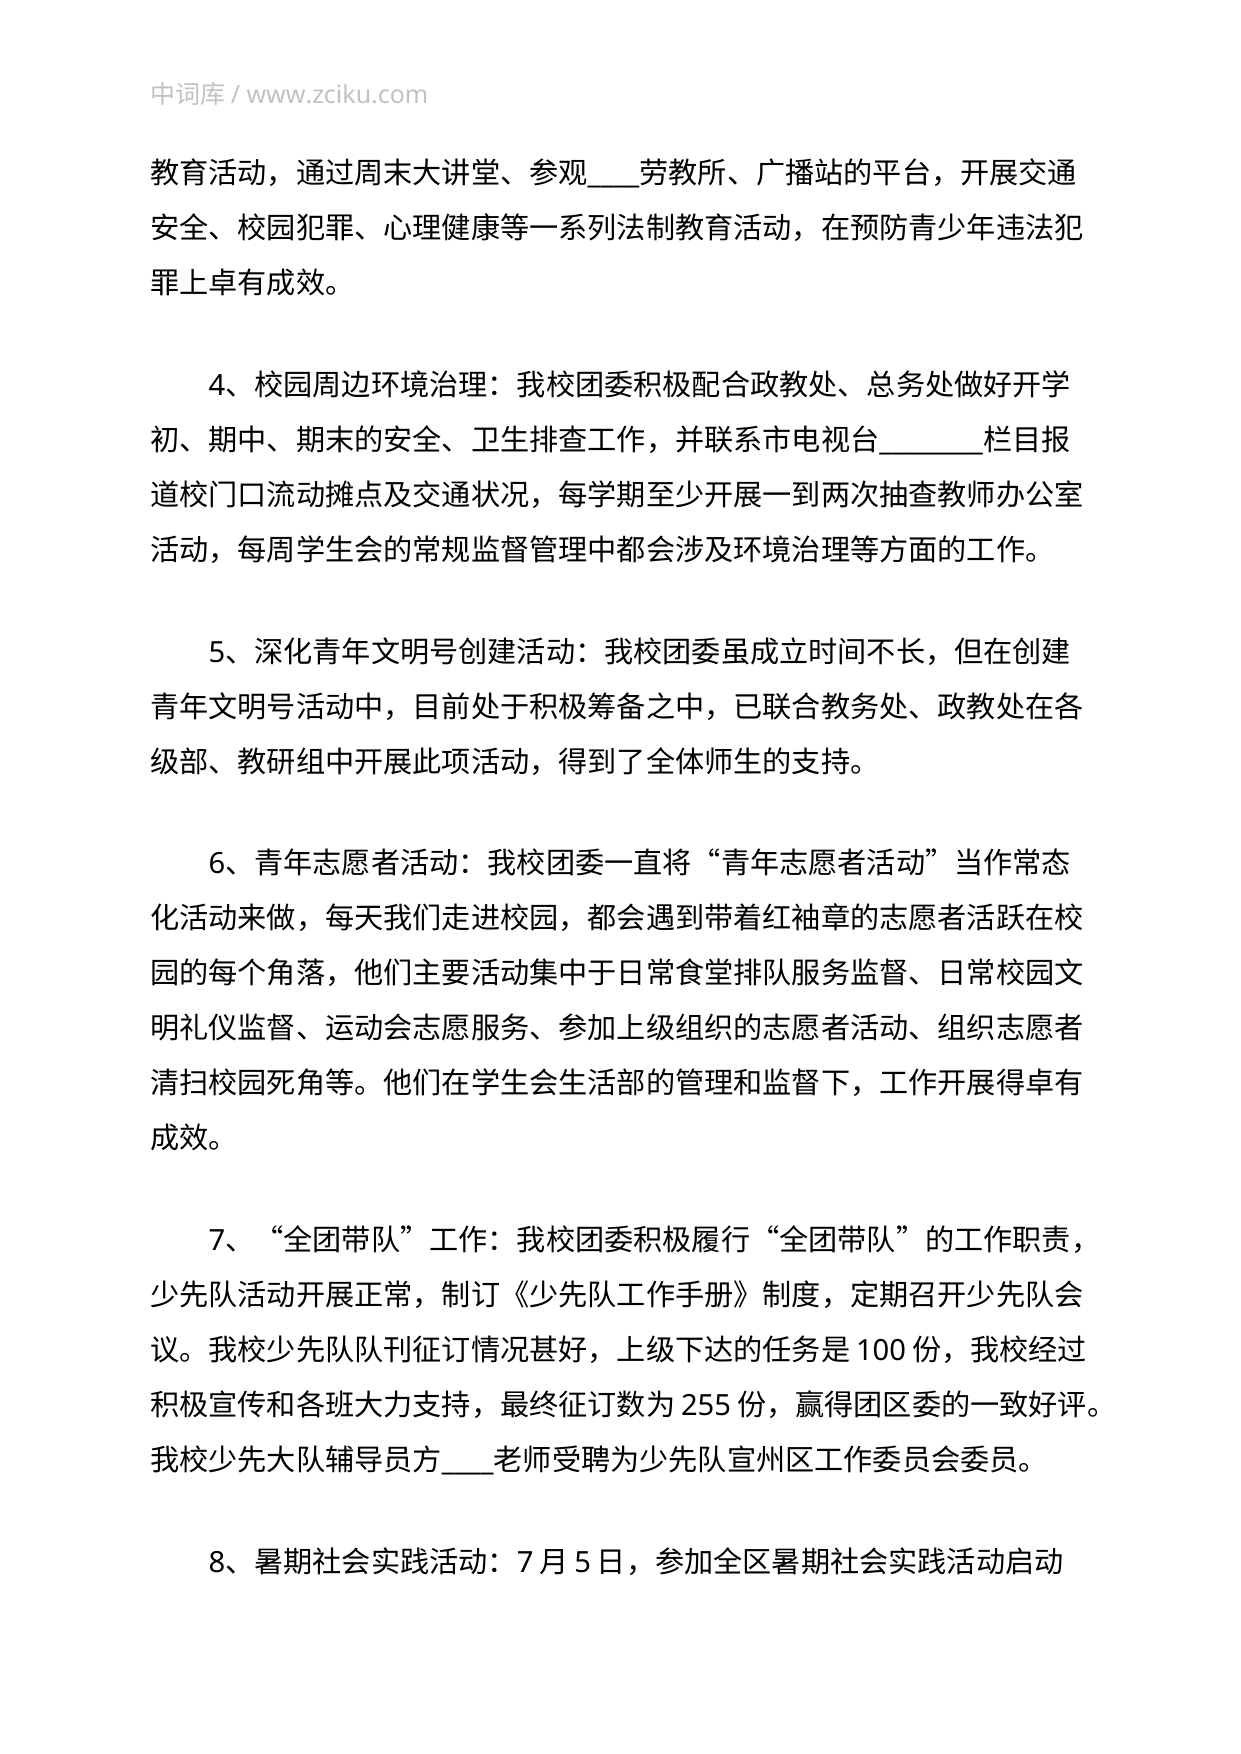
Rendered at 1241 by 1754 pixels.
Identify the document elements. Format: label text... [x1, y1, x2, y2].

text 6、青年志愿者活动：我校团委一直将“青年志愿者活动”当作常态化活动来做，每天我们走进校园，都会遇到带着红袖章的志愿者活跃在校园的每个角落，他们主要活动集中于日常食堂排队服务监督、日常校园文明礼仪监督、运动会志愿服务、参加上级组织的志愿者活动、组织志愿者清扫校园死角等。他们在学生会生活部的管理和监督下，工作开展得卓有成效。 [150, 840, 1090, 1157]
text 5、深化青年文明号创建活动：我校团委虽成立时间不长，但在创建青年文明号活动中，目前处于积极筹备之中，已联合教务处、政教处在各级部、教研组中开展此项活动，得到了全体师生的支持。 [150, 628, 1090, 781]
text 4、校园周边环境治理：我校团委积极配合政教处、总务处做好开学初、期中、期末的安全、卫生排查工作，并联系市电视台________栏目报道校门口流动摊点及交通状况，每学期至少开展一到两次抽查教师办公室活动，每周学生会的常规监督管理中都会涉及环境治理等方面的工作。 [150, 362, 1090, 569]
text 7、“全团带队”工作：我校团委积极履行“全团带队”的工作职责，少先队活动开展正常，制订《少先队工作手册》制度，定期召开少先队会议。我校少先队队刊征订情况甚好，上级下达的任务是100份，我校经过积极宣传和各班大力支持，最终征订数为255份，赢得团区委的一致好评。我校少先大队辅导员方____老师受聘为少先队宣州区工作委员会委员。 [150, 1216, 1090, 1479]
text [150, 150, 1090, 302]
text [150, 1538, 1090, 1581]
